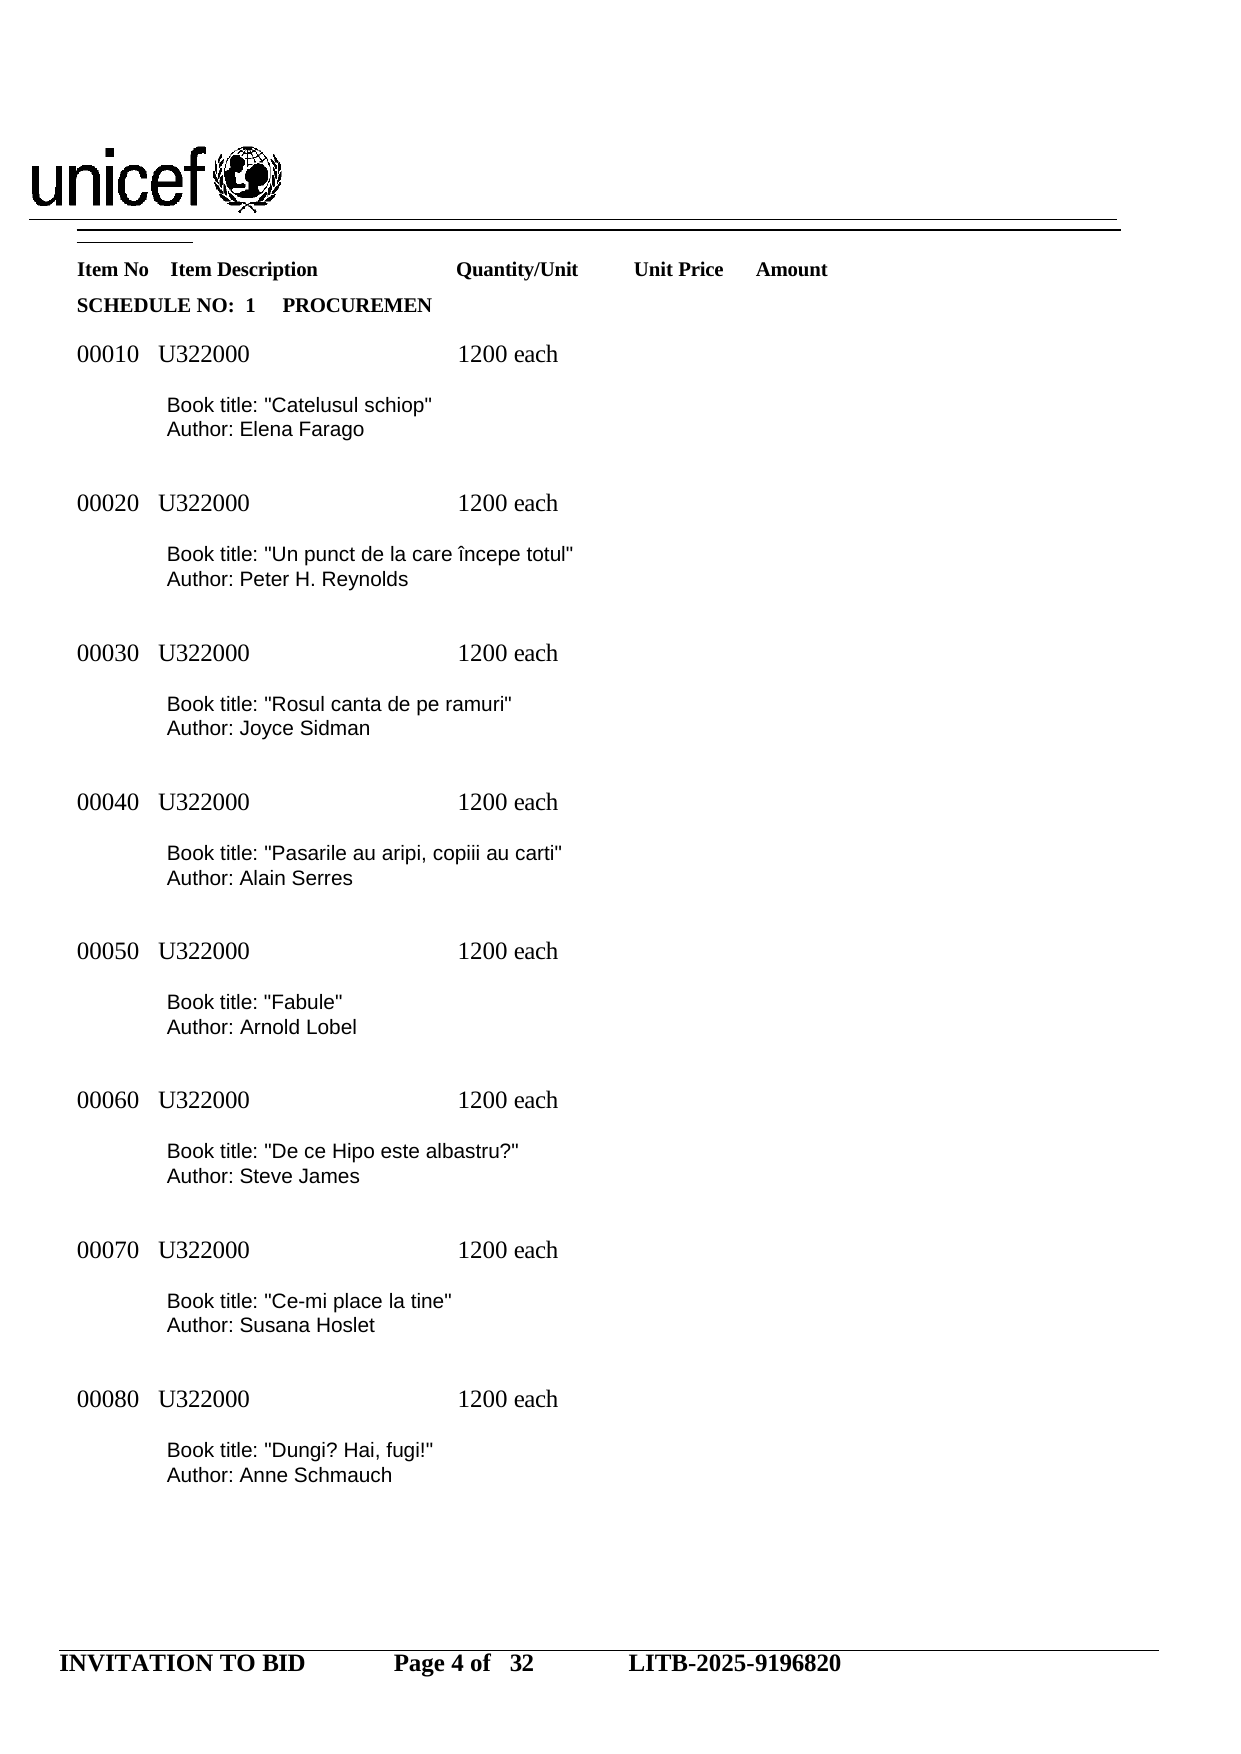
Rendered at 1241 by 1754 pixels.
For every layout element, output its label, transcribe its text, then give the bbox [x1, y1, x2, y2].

subtitle 00050 U322000 1200 each [77, 936, 1213, 965]
subtitle 00080 U322000 1200 each [77, 1384, 1213, 1413]
text Book title: "Pasarile au aripi, copiii au carti" Author: Alain Serres [167, 841, 581, 889]
text Book title: "Dungi? Hai, fugi!" Author: Anne Schmauch [167, 1438, 481, 1487]
text Book title: "Rosul canta de pe ramuri" Author: Joyce Sidman [167, 691, 549, 740]
picture [29, 143, 282, 217]
subtitle 00070 U322000 1200 each [77, 1235, 1213, 1264]
text Book title: "Catelusul schiop" Author: Elena Farago [167, 393, 481, 441]
subtitle 00040 U322000 1200 each [77, 787, 1213, 816]
text Book title: "De ce Hipo este albastru?" Author: Steve James [167, 1139, 581, 1188]
text SCHEDULE NO: 1 PROCUREMEN [77, 293, 1213, 317]
subtitle 00020 U322000 1200 each [77, 488, 1213, 517]
text Book title: "Ce-mi place la tine" Author: Susana Hoslet [167, 1289, 481, 1337]
subtitle 00060 U322000 1200 each [77, 1086, 1213, 1114]
text Book title: "Fabule" Author: Arnold Lobel [167, 990, 396, 1039]
subtitle 00030 U322000 1200 each [77, 638, 1213, 666]
text Book title: "Un punct de la care începe totul" Author: Peter H. Reynolds [167, 542, 581, 591]
subtitle 00010 U322000 1200 each [77, 339, 1213, 368]
